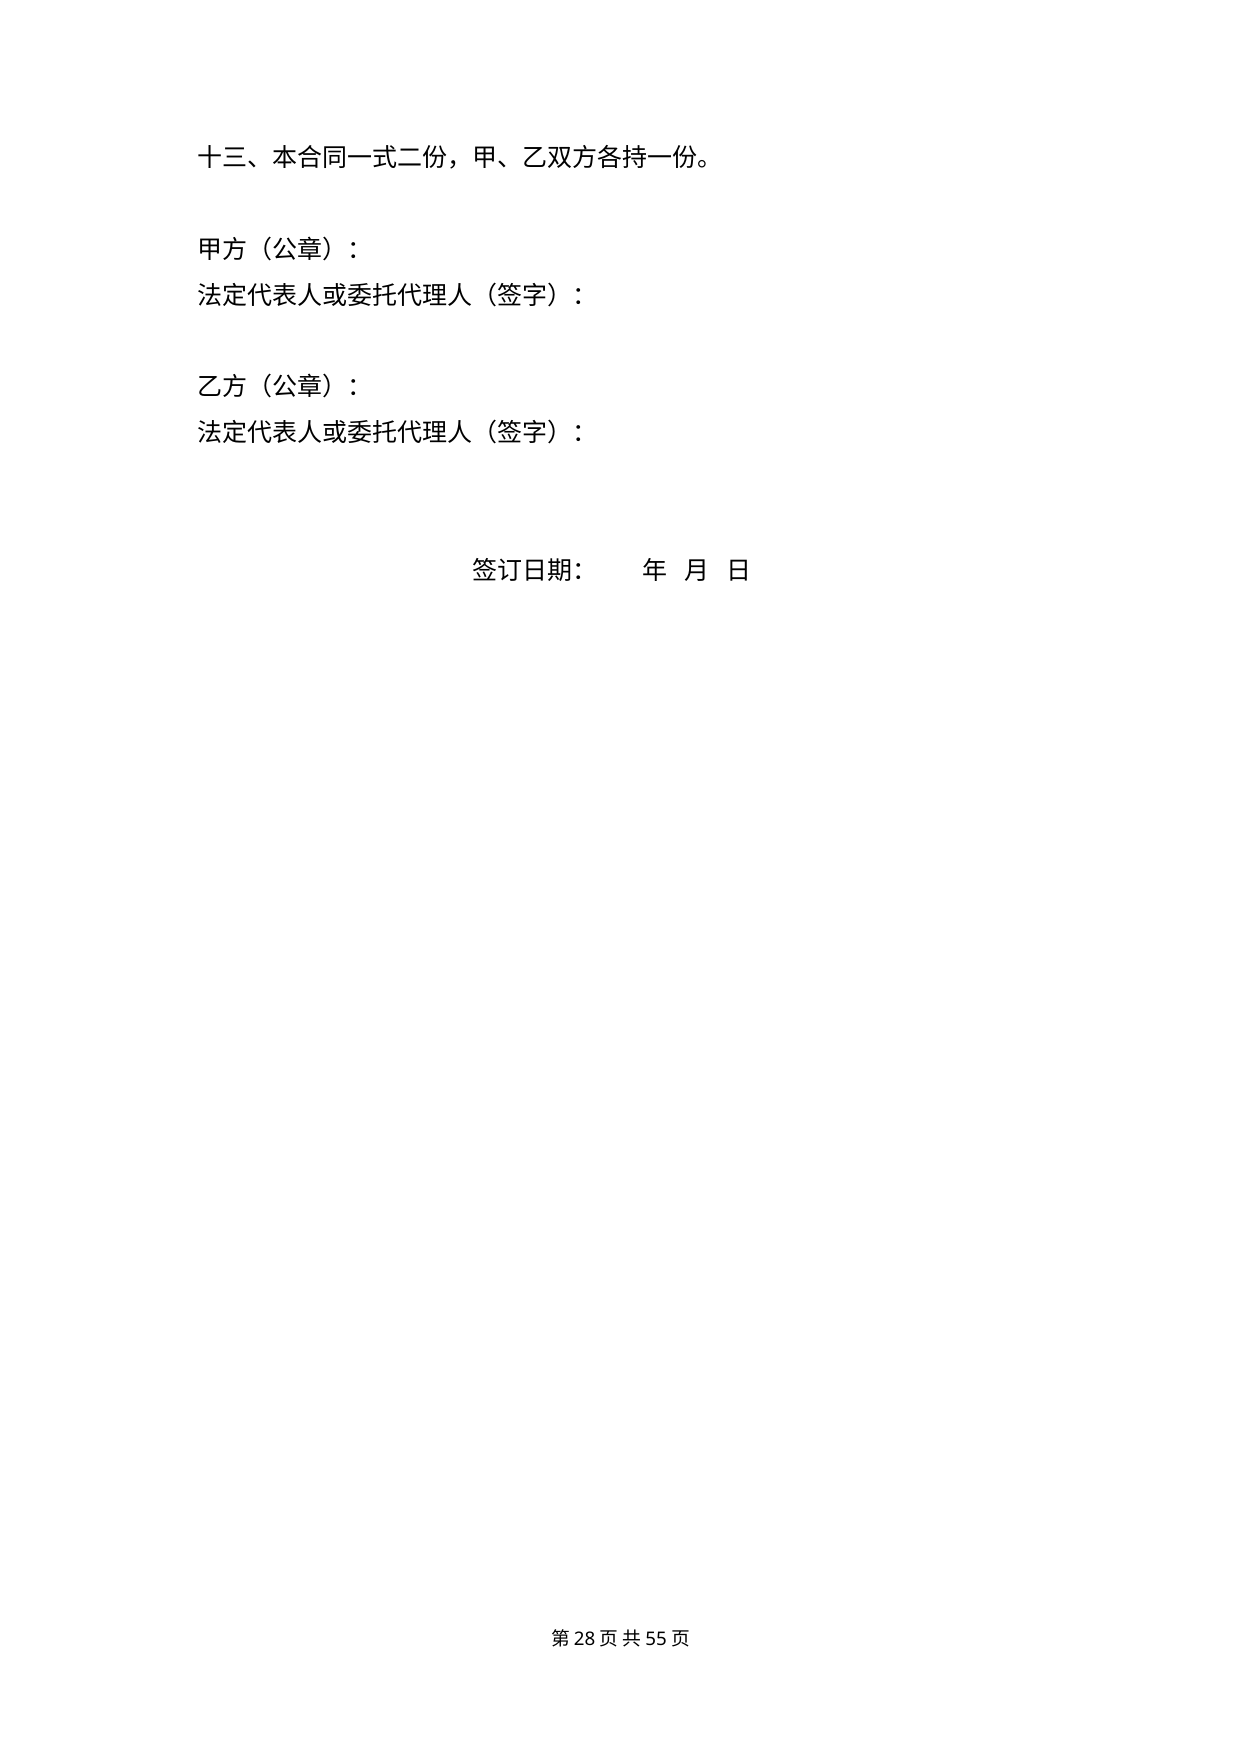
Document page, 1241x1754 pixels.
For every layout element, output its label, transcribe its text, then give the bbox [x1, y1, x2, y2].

text 甲方（公章）： [148, 222, 1092, 267]
text 法定代表人或委托代理人（签字）： [148, 267, 1092, 313]
text 法定代表人或委托代理人（签字）： [148, 405, 1092, 451]
text 十三、本合同一式二份，甲、乙双方各持一份。 [148, 130, 1092, 176]
text 乙方（公章）： [148, 359, 1092, 405]
text 签订日期： 年 月 日 [148, 542, 1092, 588]
